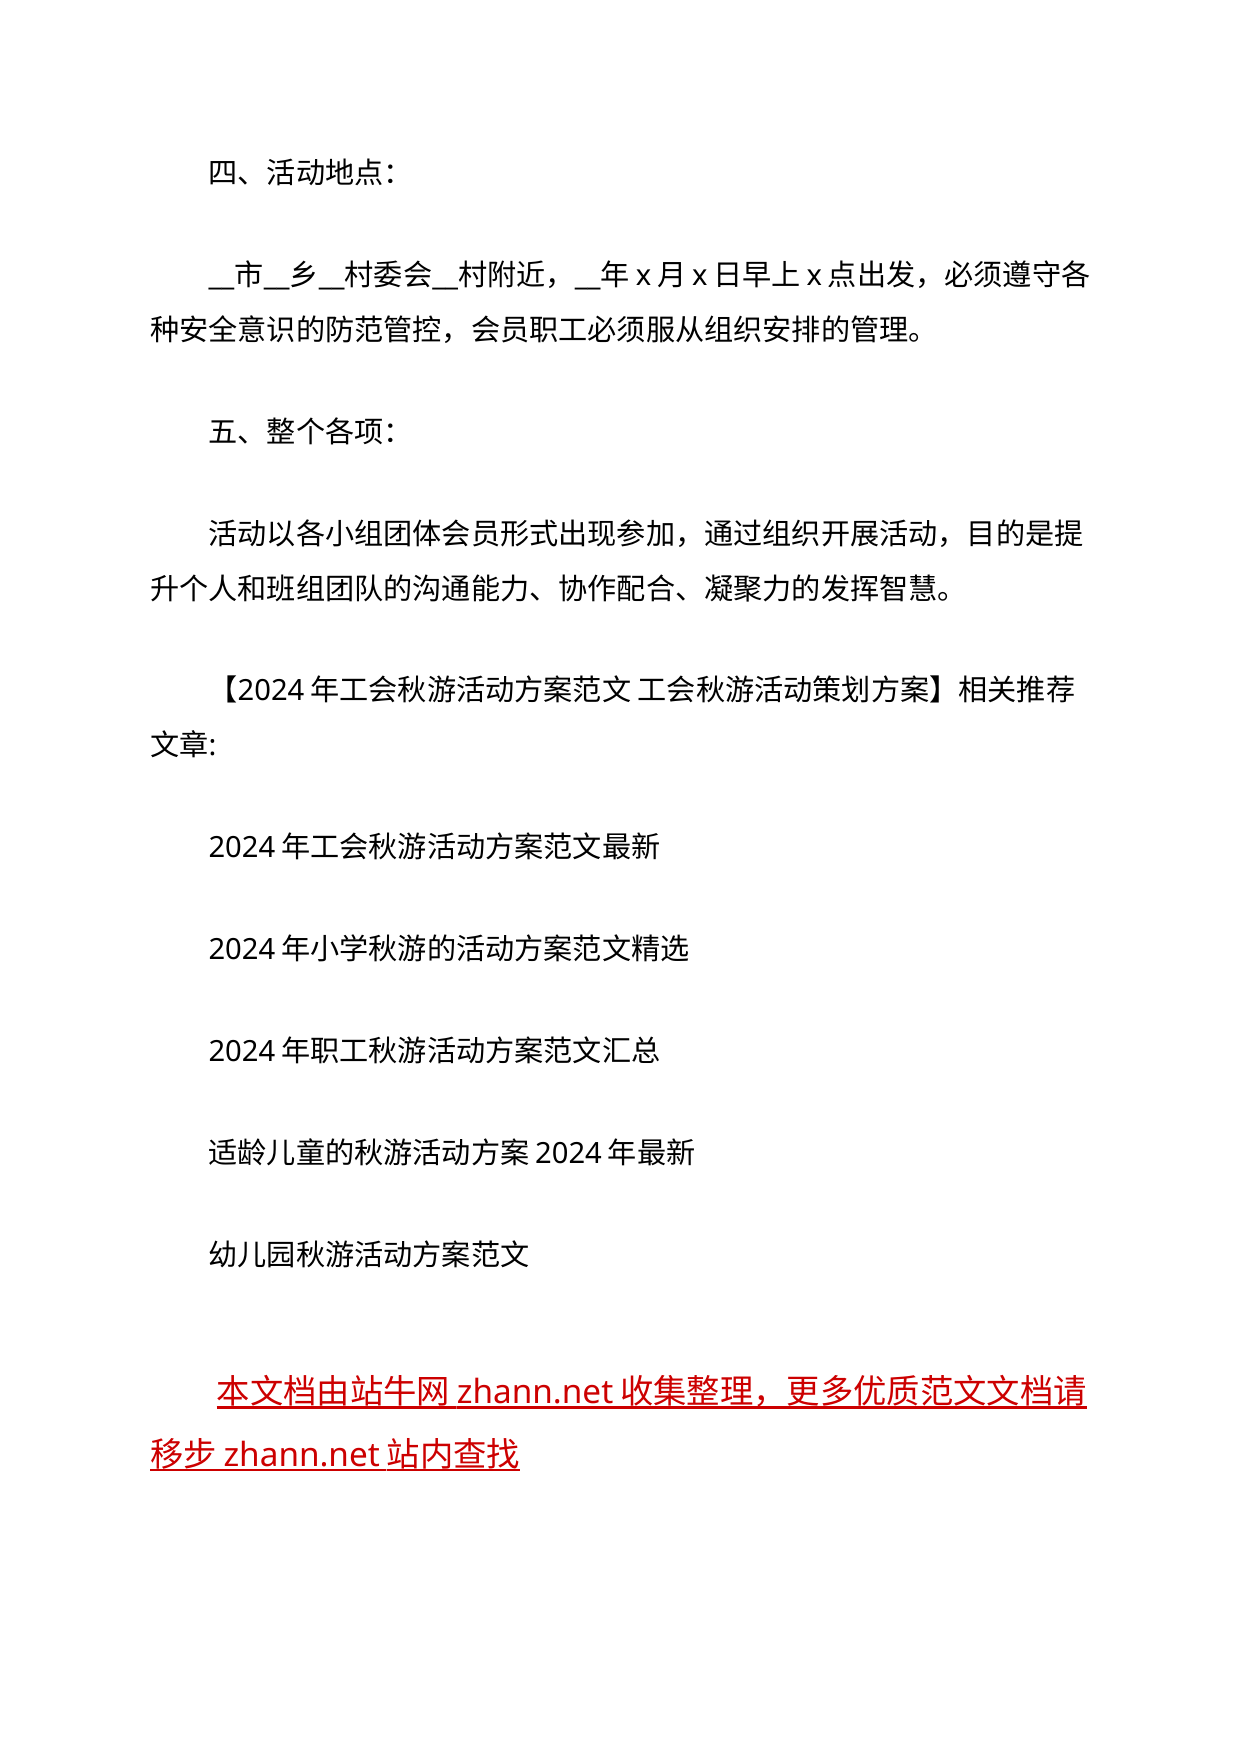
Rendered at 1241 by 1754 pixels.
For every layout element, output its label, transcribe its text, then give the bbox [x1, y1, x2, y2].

text 四、活动地点： [150, 150, 1090, 192]
text 五、整个各项： [150, 408, 1090, 451]
text 适龄儿童的秋游活动方案2024年最新 [150, 1130, 1090, 1172]
text 2024年职工秋游活动方案范文汇总 [150, 1028, 1090, 1070]
text 【2024年工会秋游活动方案范文 工会秋游活动策划方案】相关推荐文章: [150, 667, 1090, 764]
text 本文档由站牛网zhann.net收集整理，更多优质范文文档请移步zhann.net站内查找 [150, 1365, 1090, 1476]
text 幼儿园秋游活动方案范文 [150, 1232, 1090, 1274]
text 2024年工会秋游活动方案范文最新 [150, 824, 1090, 866]
text 活动以各小组团体会员形式出现参加，通过组织开展活动，目的是提升个人和班组团队的沟通能力、协作配合、凝聚力的发挥智慧。 [150, 510, 1090, 607]
text 2024年小学秋游的活动方案范文精选 [150, 926, 1090, 968]
text __市__乡__村委会__村附近，__年x月x日早上x点出发，必须遵守各种安全意识的防范管控，会员职工必须服从组织安排的管理。 [150, 252, 1090, 349]
